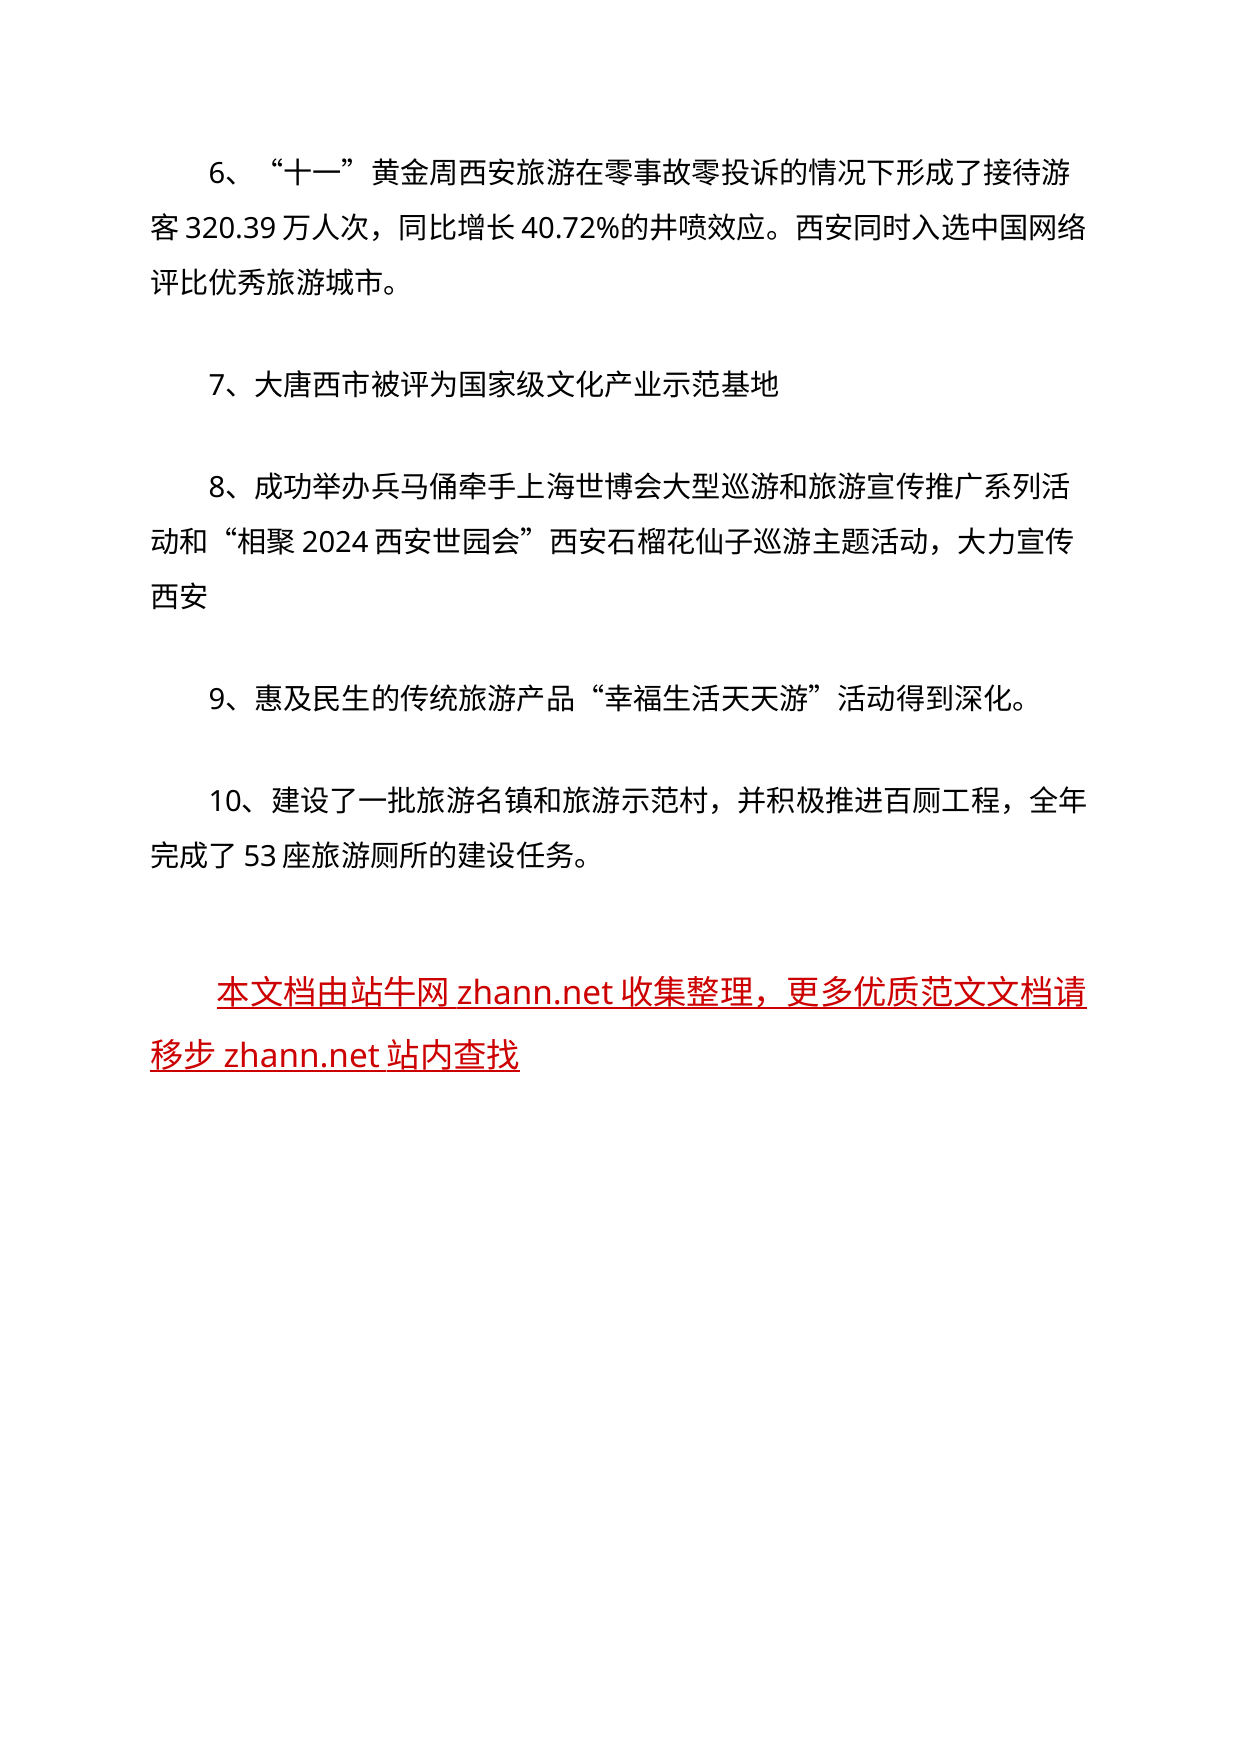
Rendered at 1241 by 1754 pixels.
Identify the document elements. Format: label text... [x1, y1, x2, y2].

text 9、惠及民生的传统旅游产品“幸福生活天天游”活动得到深化。 [150, 676, 1090, 718]
text 10、建设了一批旅游名镇和旅游示范村，并积极推进百厕工程，全年完成了53座旅游厕所的建设任务。 [150, 777, 1090, 875]
text 8、成功举办兵马俑牵手上海世博会大型巡游和旅游宣传推广系列活动和“相聚2024西安世园会”西安石榴花仙子巡游主题活动，大力宣传西安 [150, 464, 1090, 616]
text 6、“十一”黄金周西安旅游在零事故零投诉的情况下形成了接待游客320.39万人次，同比增长40.72%的井喷效应。西安同时入选中国网络评比优秀旅游城市。 [150, 150, 1090, 302]
text 本文档由站牛网zhann.net收集整理，更多优质范文文档请移步zhann.net站内查找 [150, 966, 1090, 1077]
text 7、大唐西市被评为国家级文化产业示范基地 [150, 362, 1090, 404]
